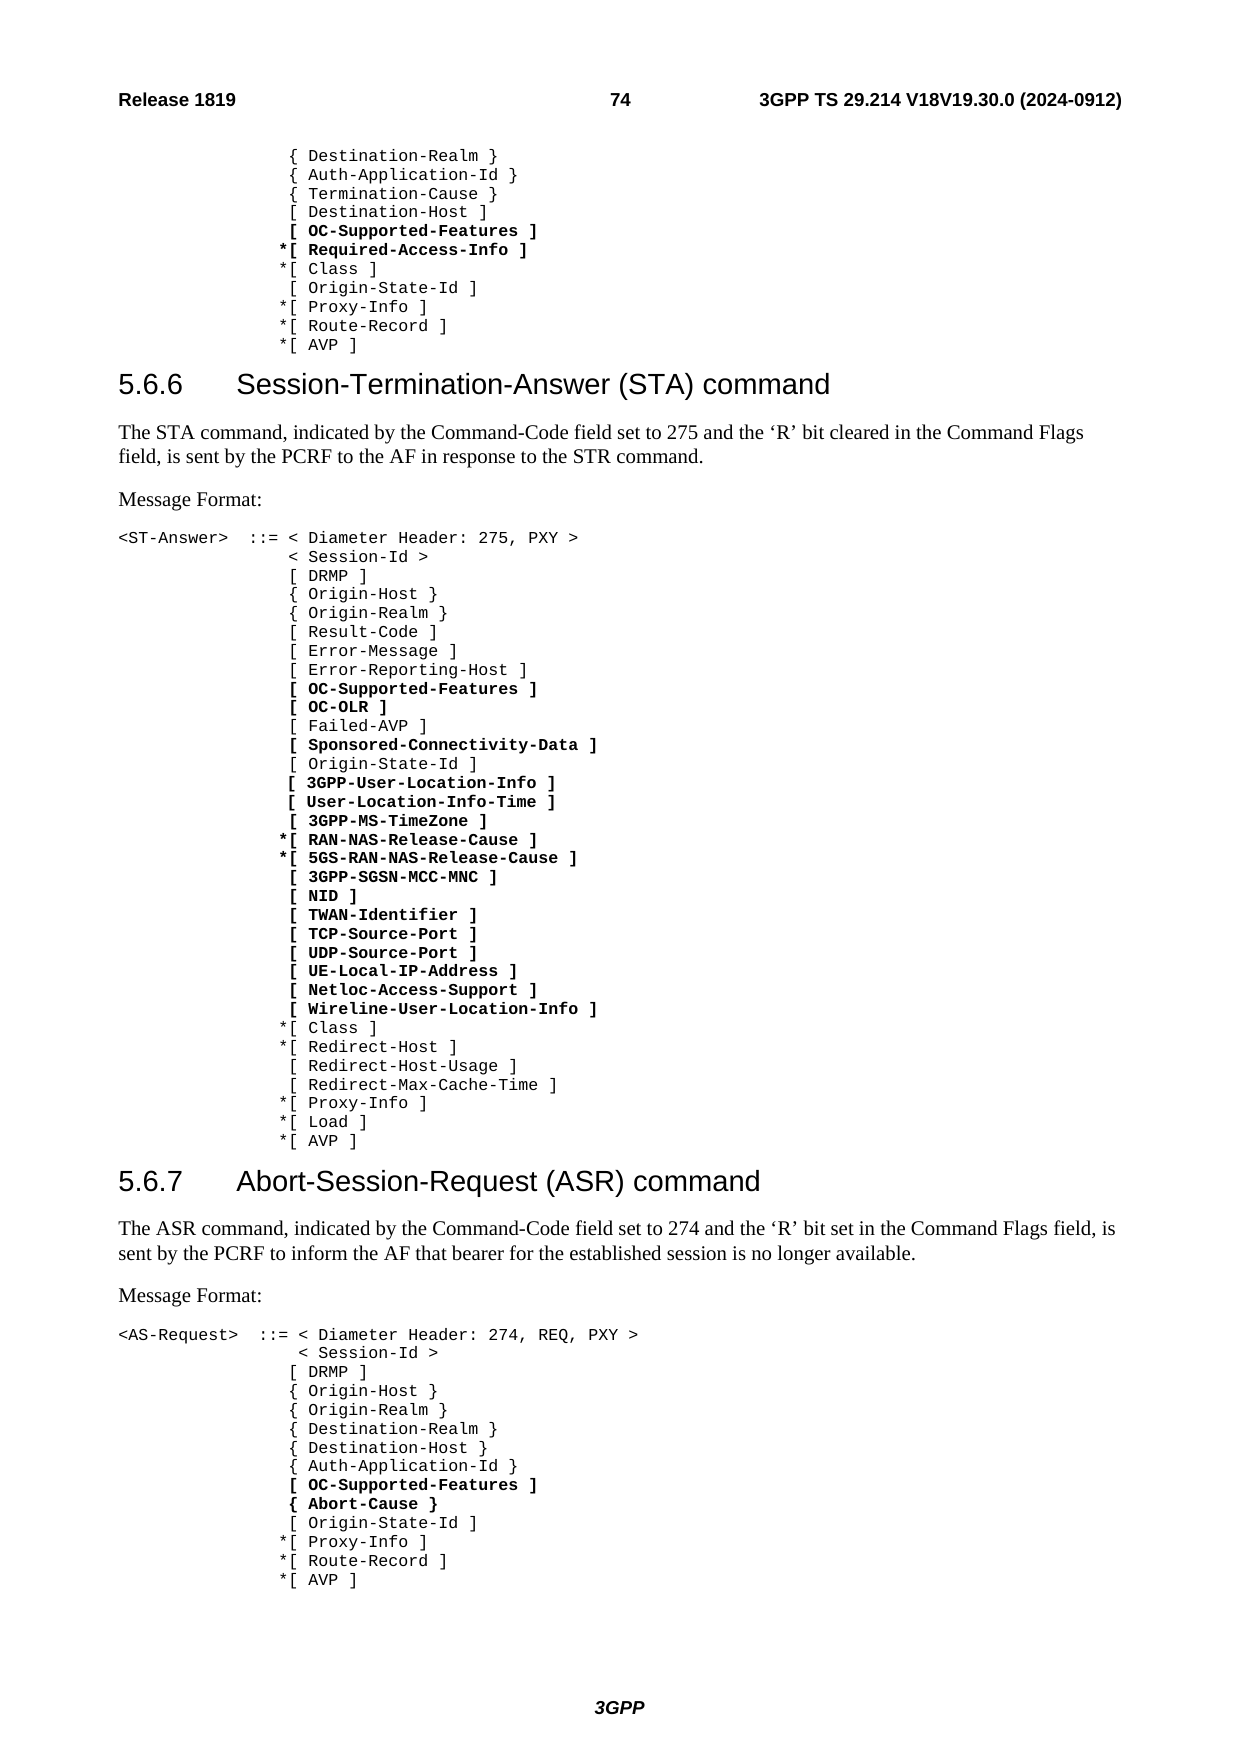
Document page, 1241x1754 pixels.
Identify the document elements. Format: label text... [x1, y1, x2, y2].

text *[ Redirect-Host ] [118, 1038, 1122, 1057]
text [ 3GPP-User-Location-Info ] [118, 774, 1122, 793]
subtitle 5.6.6 Session-Termination-Answer (STA) command [118, 367, 1122, 401]
text [ Result-Code ] [118, 624, 1122, 642]
text *[ Proxy-Info ] [118, 298, 1122, 317]
text *[ Proxy-Info ] [118, 1095, 1122, 1114]
text The STA command, indicated by the Command-Code field set to 275 and the ‘R’ bit cleared in the Command Flags field, is sent by the PCRF to the AF in response to the STR command. [118, 420, 1122, 468]
text < Session-Id > [118, 548, 1122, 567]
text [ TWAN-Identifier ] [118, 906, 1122, 925]
text *[ AVP ] [118, 1133, 1122, 1152]
text { Abort-Cause } [118, 1496, 1122, 1514]
text < Session-Id > [118, 1345, 1122, 1364]
text *[ 5GS-RAN-NAS-Release-Cause ] [118, 850, 1122, 869]
text { Termination-Cause } [118, 185, 1122, 204]
text { Auth-Application-Id } [118, 166, 1122, 185]
text *[ AVP ] [118, 1571, 1122, 1590]
text { Destination-Realm } [118, 147, 1122, 166]
text *[ Class ] [118, 261, 1122, 279]
text { Origin-Host } [118, 1383, 1122, 1401]
text { Origin-Realm } [118, 605, 1122, 624]
text *[ Load ] [118, 1114, 1122, 1133]
text [ Failed-AVP ] [118, 718, 1122, 737]
text [ 3GPP-SGSN-MCC-MNC ] [118, 869, 1122, 888]
text { Origin-Host } [118, 586, 1122, 605]
text [ Destination-Host ] [118, 204, 1122, 223]
text [ 3GPP-MS-TimeZone ] [118, 812, 1122, 831]
text *[ Route-Record ] [118, 1552, 1122, 1571]
text [ OC-Supported-Features ] [118, 223, 1122, 242]
text [ TCP-Source-Port ] [118, 925, 1122, 944]
text [ Redirect-Host-Usage ] [118, 1057, 1122, 1076]
text The ASR command, indicated by the Command-Code field set to 274 and the ‘R’ bit set in the Command Flags field, is sent by the PCRF to inform the AF that bearer for the established session is no longer available. [118, 1216, 1122, 1264]
subtitle 5.6.7 Abort-Session-Request (ASR) command [118, 1164, 1122, 1198]
text *[ AVP ] [118, 336, 1122, 355]
text [ OC-OLR ] [118, 699, 1122, 718]
text *[ Proxy-Info ] [118, 1533, 1122, 1552]
text [ UE-Local-IP-Address ] [118, 963, 1122, 982]
text { Destination-Realm } [118, 1420, 1122, 1439]
text *[ Route-Record ] [118, 317, 1122, 336]
text { Auth-Application-Id } [118, 1458, 1122, 1477]
text [ DRMP ] [118, 1364, 1122, 1383]
text { Destination-Host } [118, 1439, 1122, 1458]
text [ OC-Supported-Features ] [118, 680, 1122, 699]
text [ NID ] [118, 888, 1122, 906]
text [ Redirect-Max-Cache-Time ] [118, 1076, 1122, 1095]
text [ OC-Supported-Features ] [118, 1477, 1122, 1496]
text [ Origin-State-Id ] [118, 279, 1122, 298]
text *[ Class ] [118, 1019, 1122, 1038]
text <AS-Request> ::= < Diameter Header: 274, REQ, PXY > [118, 1326, 1122, 1345]
text [ DRMP ] [118, 567, 1122, 586]
text <ST-Answer> ::= < Diameter Header: 275, PXY > [118, 529, 1122, 548]
text Message Format: [118, 487, 1122, 511]
text *[ Required-Access-Info ] [118, 242, 1122, 261]
text Message Format: [118, 1283, 1122, 1307]
text [ Wireline-User-Location-Info ] [118, 1001, 1122, 1019]
text [ User-Location-Info-Time ] [118, 793, 1122, 812]
text [ UDP-Source-Port ] [118, 944, 1122, 963]
text [ Error-Reporting-Host ] [118, 661, 1122, 680]
text [ Origin-State-Id ] [118, 1514, 1122, 1533]
text [ Netloc-Access-Support ] [118, 982, 1122, 1001]
text [ Origin-State-Id ] [118, 756, 1122, 774]
text [ Sponsored-Connectivity-Data ] [118, 737, 1122, 756]
text *[ RAN-NAS-Release-Cause ] [118, 831, 1122, 850]
text { Origin-Realm } [118, 1401, 1122, 1420]
text [ Error-Message ] [118, 642, 1122, 661]
